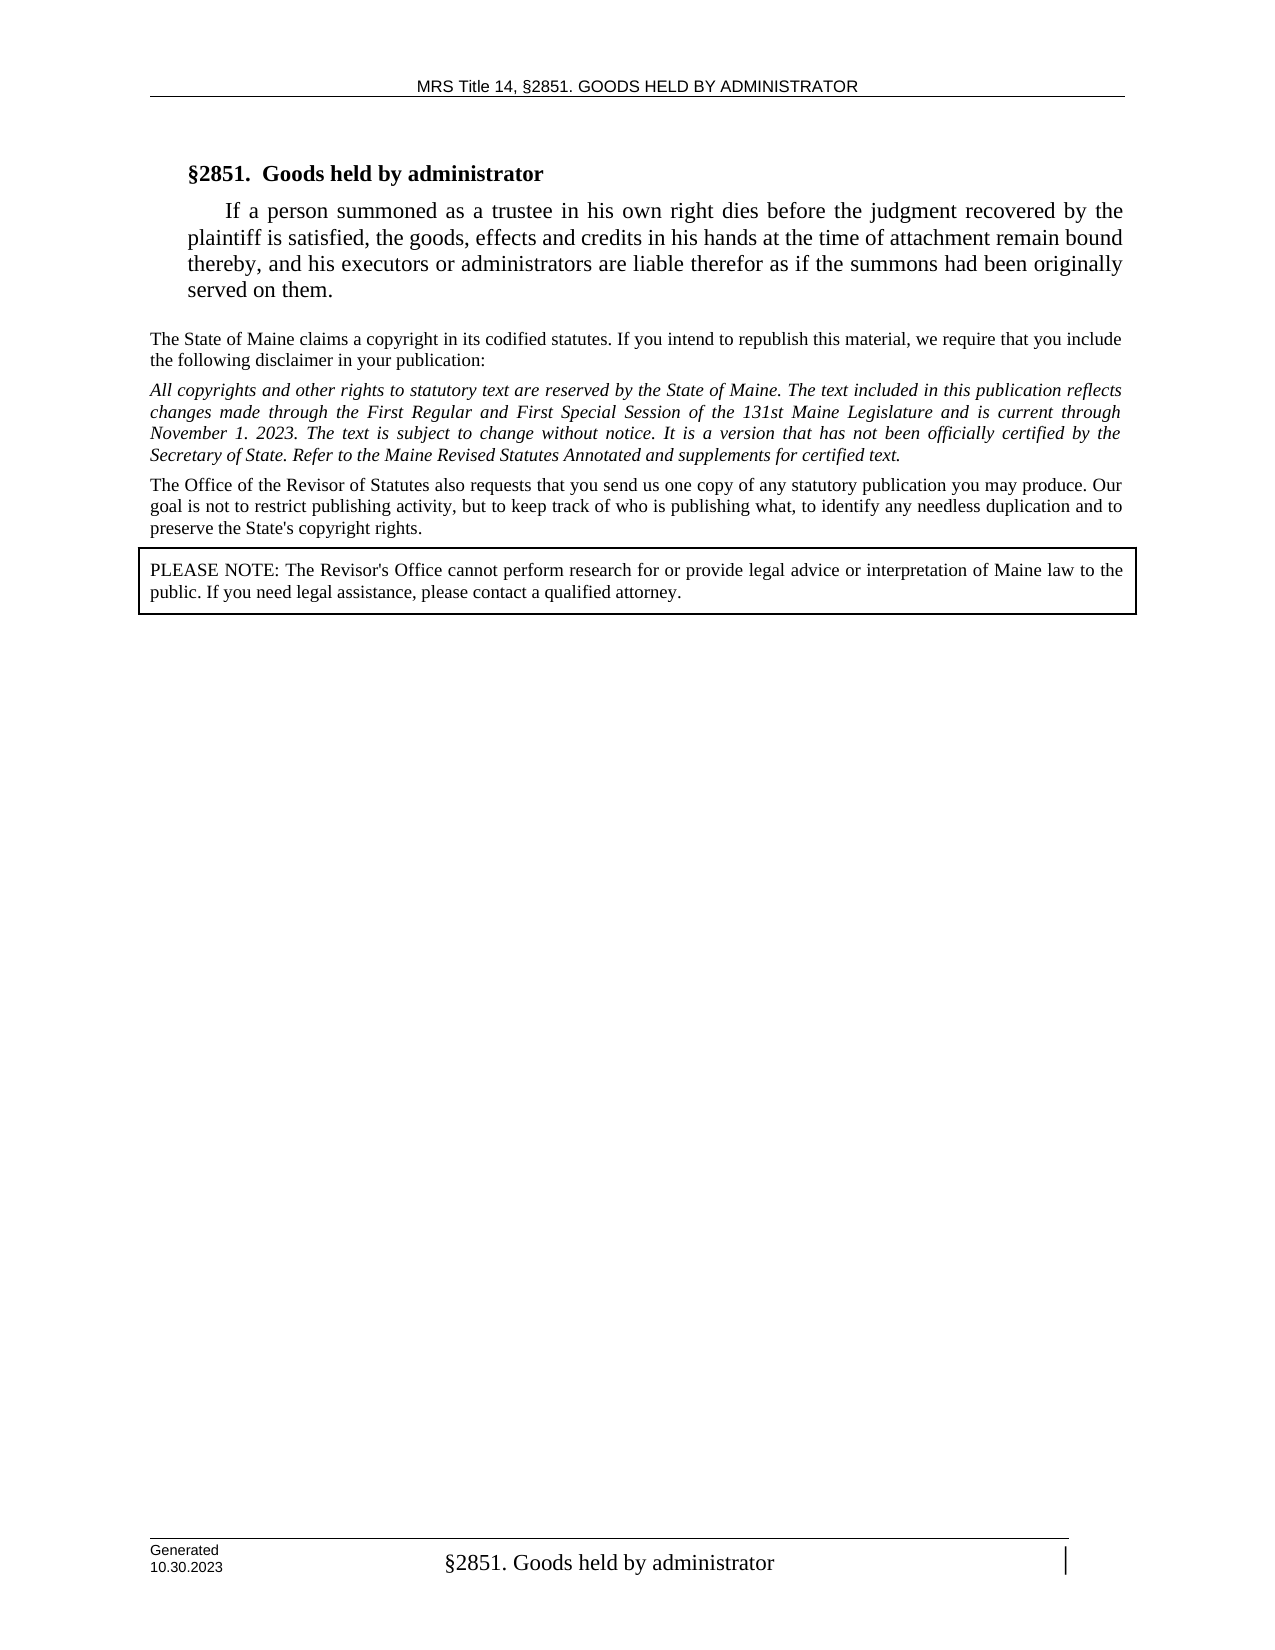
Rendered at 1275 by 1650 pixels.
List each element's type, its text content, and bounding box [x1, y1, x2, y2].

text All copyrights and other rights to statutory text are reserved by the State of Maine. The text included in this publication reflects changes made through the First Regular and First Special Session of the 131st Maine Legislature and is current through November 1. 2023 . The text is subject to change without notice. It is a version that has not been officially certified by the Secretary of State. Refer to the Maine Revised Statutes Annotated and supplements for certified text. [150, 379, 1125, 465]
text If a person summoned as a trustee in his own right dies before the judgment recovered by the plaintiff is satisfied, the goods, effects and credits in his hands at the time of attachment remain bound thereby, and his executors or administrators are liable therefor as if the summons had been originally served on them. [187, 197, 1125, 303]
text §2851. Goods held by administrator [187, 160, 1125, 187]
text The Office of the Revisor of Statutes also requests that you send us one copy of any statutory publication you may produce. Our goal is not to restrict publishing activity, but to keep track of who is publishing what, to identify any needless duplication and to preserve the State's copyright rights. [150, 474, 1125, 538]
text The State of Maine claims a copyright in its codified statutes. If you intend to republish this material, we require that you include the following disclaimer in your publication: [150, 328, 1125, 371]
text PLEASE NOTE: The Revisor's Office cannot perform research for or provide legal advice or interpretation of Maine law to the public. If you need legal assistance, please contact a qualified attorney. [140, 549, 1135, 613]
